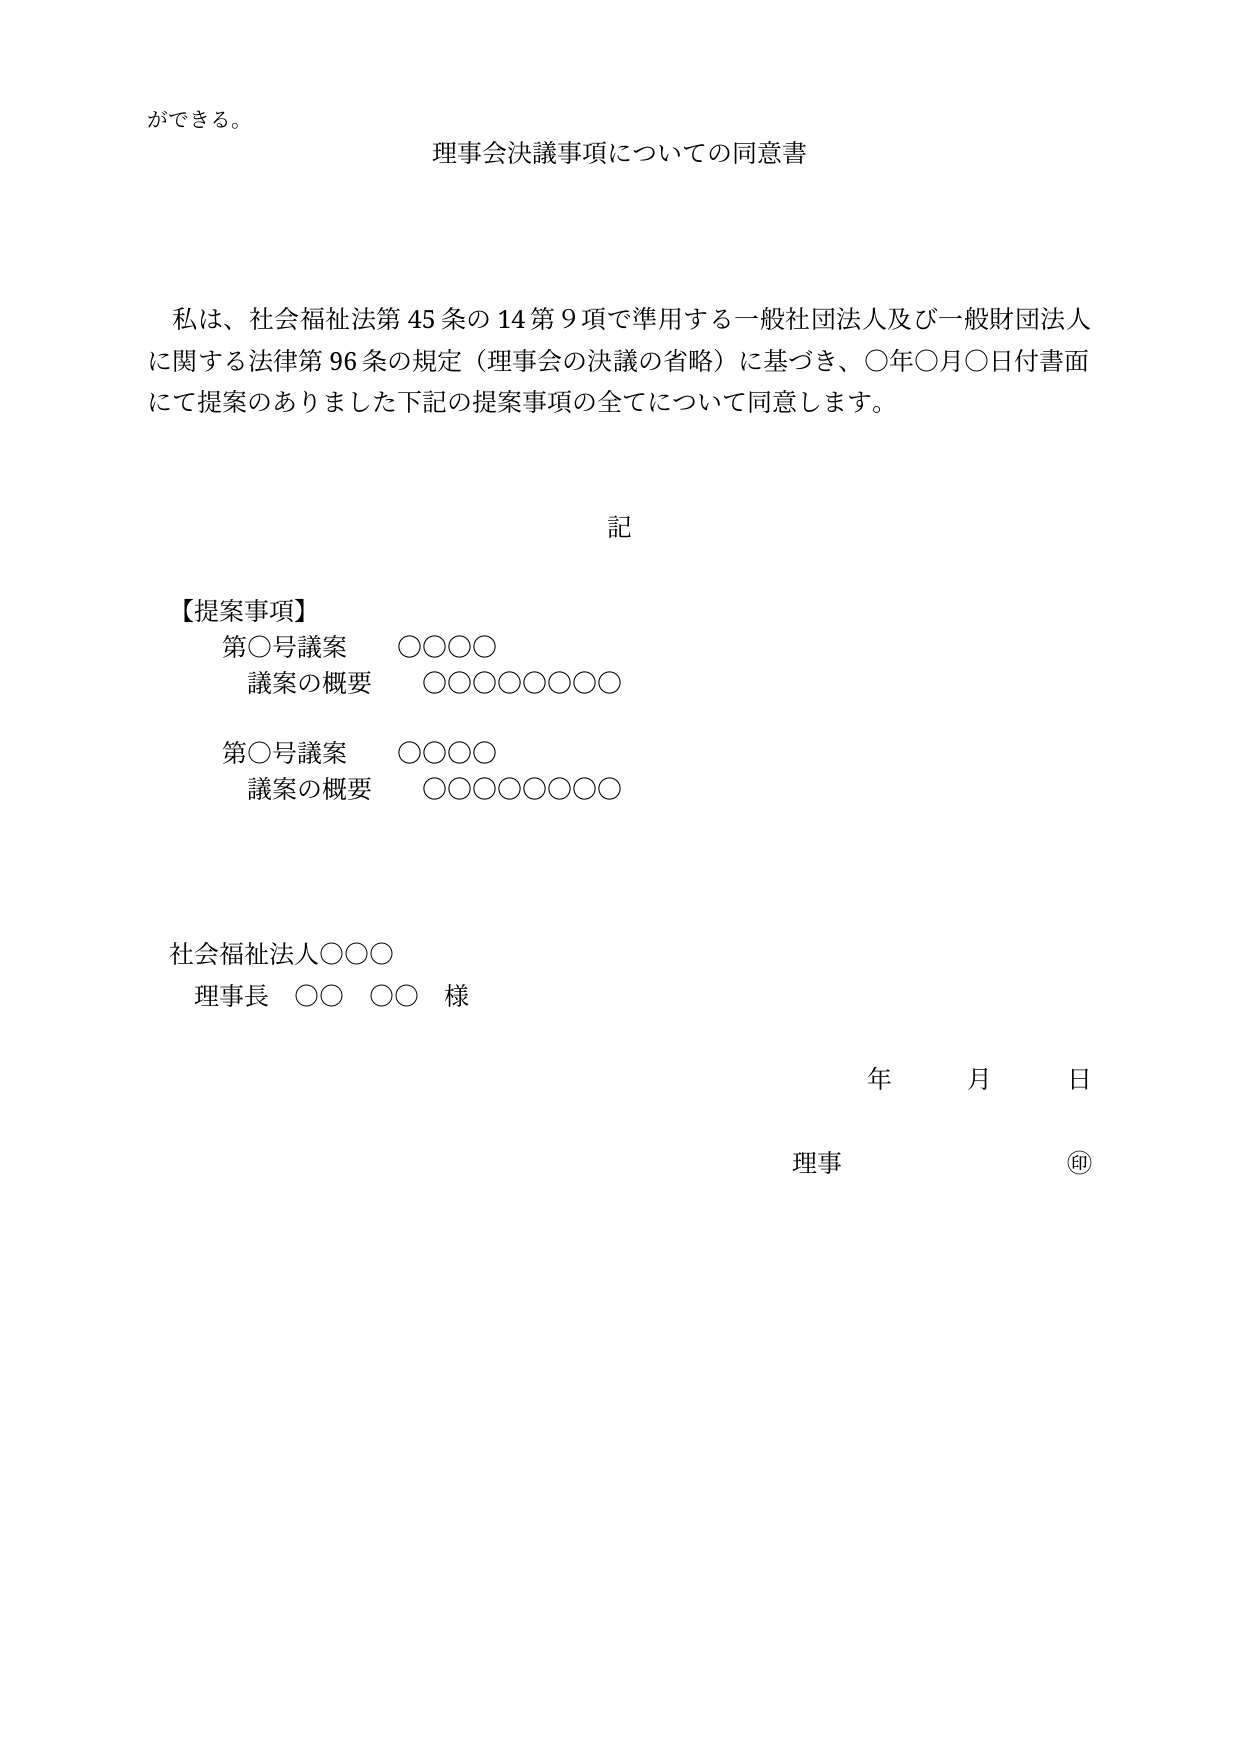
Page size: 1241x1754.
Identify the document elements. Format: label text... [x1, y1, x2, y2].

text 【提案事項】 [169, 587, 1092, 628]
text 第○号議案 〇〇〇〇 [148, 734, 1092, 770]
text 私は、社会福祉法第45条の14第９項で準用する一般社団法人及び一般財団法人に関する法律第96条の規定（理事会の決議の省略）に基づき、○年○月○日付書面にて提案のありました下記の提案事項の全てについて同意します。 [148, 295, 1092, 420]
text 理事長 ○○ ○○ 様 [169, 972, 1092, 1014]
text 議案の概要 〇〇〇〇〇〇〇〇 [148, 664, 1092, 699]
subtitle 記 [148, 503, 1092, 545]
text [148, 103, 1092, 133]
text 第○号議案 〇〇〇〇 [148, 628, 1092, 664]
text 議案の概要 〇〇〇〇〇〇〇〇 [148, 770, 1092, 805]
text 社会福祉法人○○○ [169, 930, 1092, 972]
text 理事会決議事項についての同意書 [148, 133, 1092, 169]
text 理事 ㊞ [148, 1139, 1092, 1180]
text 年 月 日 [148, 1055, 1092, 1097]
